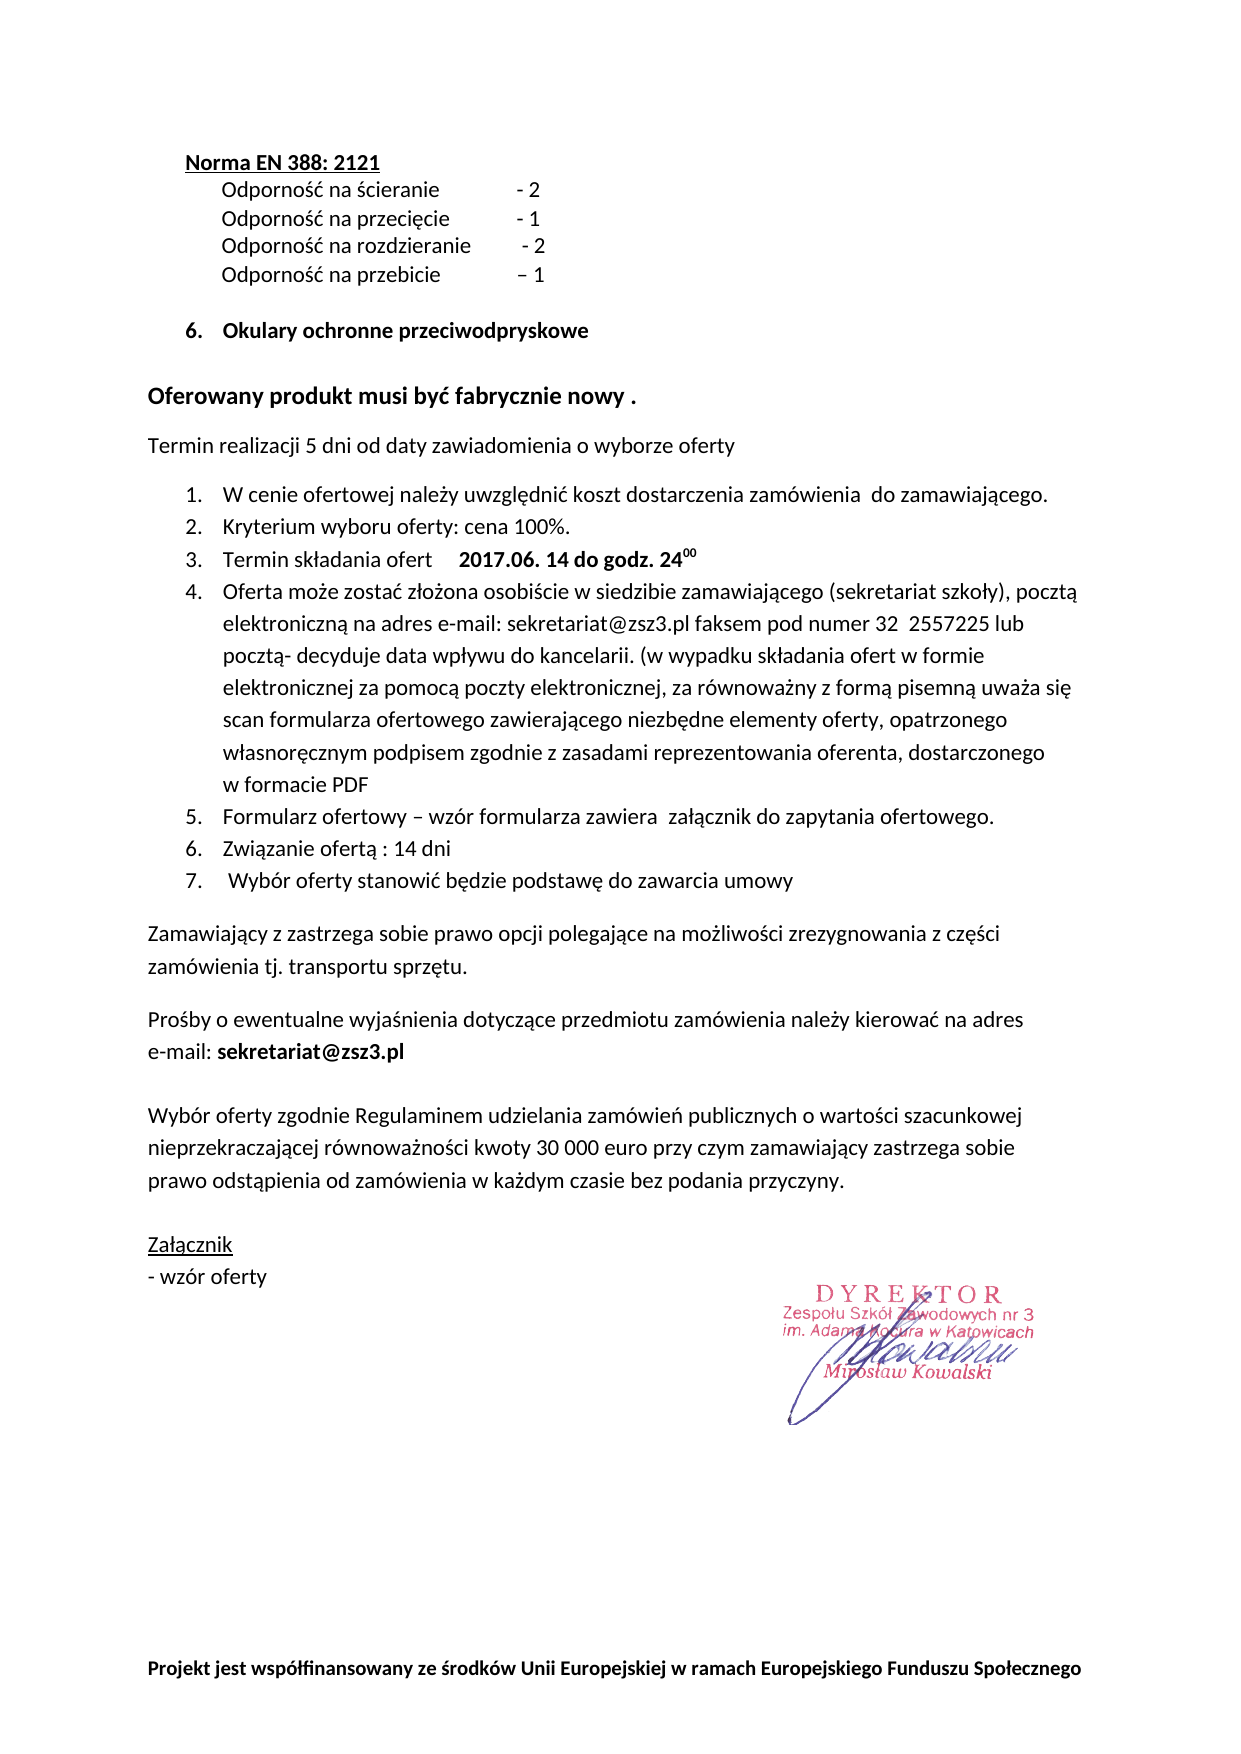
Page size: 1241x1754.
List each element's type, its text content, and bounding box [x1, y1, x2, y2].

text Termin realizacji 5 dni od daty zawiadomienia o wyborze oferty [148, 431, 1093, 459]
text Wybór oferty zgodnie Regulaminem udzielania zamówień publicznych o wartości szacunkowej [148, 1101, 1093, 1129]
list Wybór oferty stanowić będzie podstawę do zawarcia umowy [185, 867, 1093, 894]
list W cenie ofertowej należy uwzględnić koszt dostarczenia zamówienia do zamawiającego. [185, 480, 1093, 508]
text Odporność na rozdzieranie - 2 [148, 232, 1093, 260]
list Kryterium wyboru oferty: cena 100%. [185, 512, 1093, 541]
list Termin składania ofert 2017.06. 14 do godz. 2400 [185, 545, 1093, 573]
text Odporność na przecięcie - 1 [148, 204, 1093, 232]
list Okulary ochronne przeciwodpryskowe [185, 316, 1093, 344]
text Oferowany produkt musi być fabrycznie nowy . [148, 380, 1093, 411]
list Związanie ofertą : 14 dni [185, 834, 1093, 862]
text - wzór oferty [148, 1262, 1093, 1290]
text Zamawiający z zastrzega sobie prawo opcji polegające na możliwości zrezygnowania z części zamówienia tj. transportu sprzętu. [148, 919, 1093, 980]
text Załącznik [148, 1230, 1093, 1258]
text Odporność na ścieranie - 2 [148, 176, 1093, 204]
text nieprzekraczającej równoważności kwoty 30 000 euro przy czym zamawiający zastrzega sobie [148, 1133, 1093, 1162]
text prawo odstąpienia od zamówienia w każdym czasie bez podania przyczyny. [148, 1166, 1093, 1194]
text e-mail: sekretariat@zsz3.pl [148, 1037, 1093, 1065]
text Prośby o ewentualne wyjaśnienia dotyczące przedmiotu zamówienia należy kierować na adres [148, 1005, 1093, 1033]
picture [777, 1281, 1044, 1425]
text Norma EN 388: 2121 [148, 148, 1093, 176]
text Odporność na przebicie – 1 [148, 260, 1093, 288]
list Formularz ofertowy – wzór formularza zawiera załącznik do zapytania ofertowego. [185, 802, 1093, 830]
list Oferta może zostać złożona osobiście w siedzibie zamawiającego (sekretariat szkoły), pocztą elektroniczną na adres e-mail: sekretariat@zsz3.pl faksem pod numer 32 2557225 lub pocztą- decyduje data wpływu do kancelarii. (w wypadku składania ofert w formie elektronicznej za pomocą poczty elektronicznej, za równoważny z formą pisemną uważa się scan formularza ofertowego zawierającego niezbędne elementy oferty, opatrzonego własnoręcznym podpisem zgodnie z zasadami reprezentowania oferenta, dostarczonego w formacie PDF [185, 577, 1093, 798]
